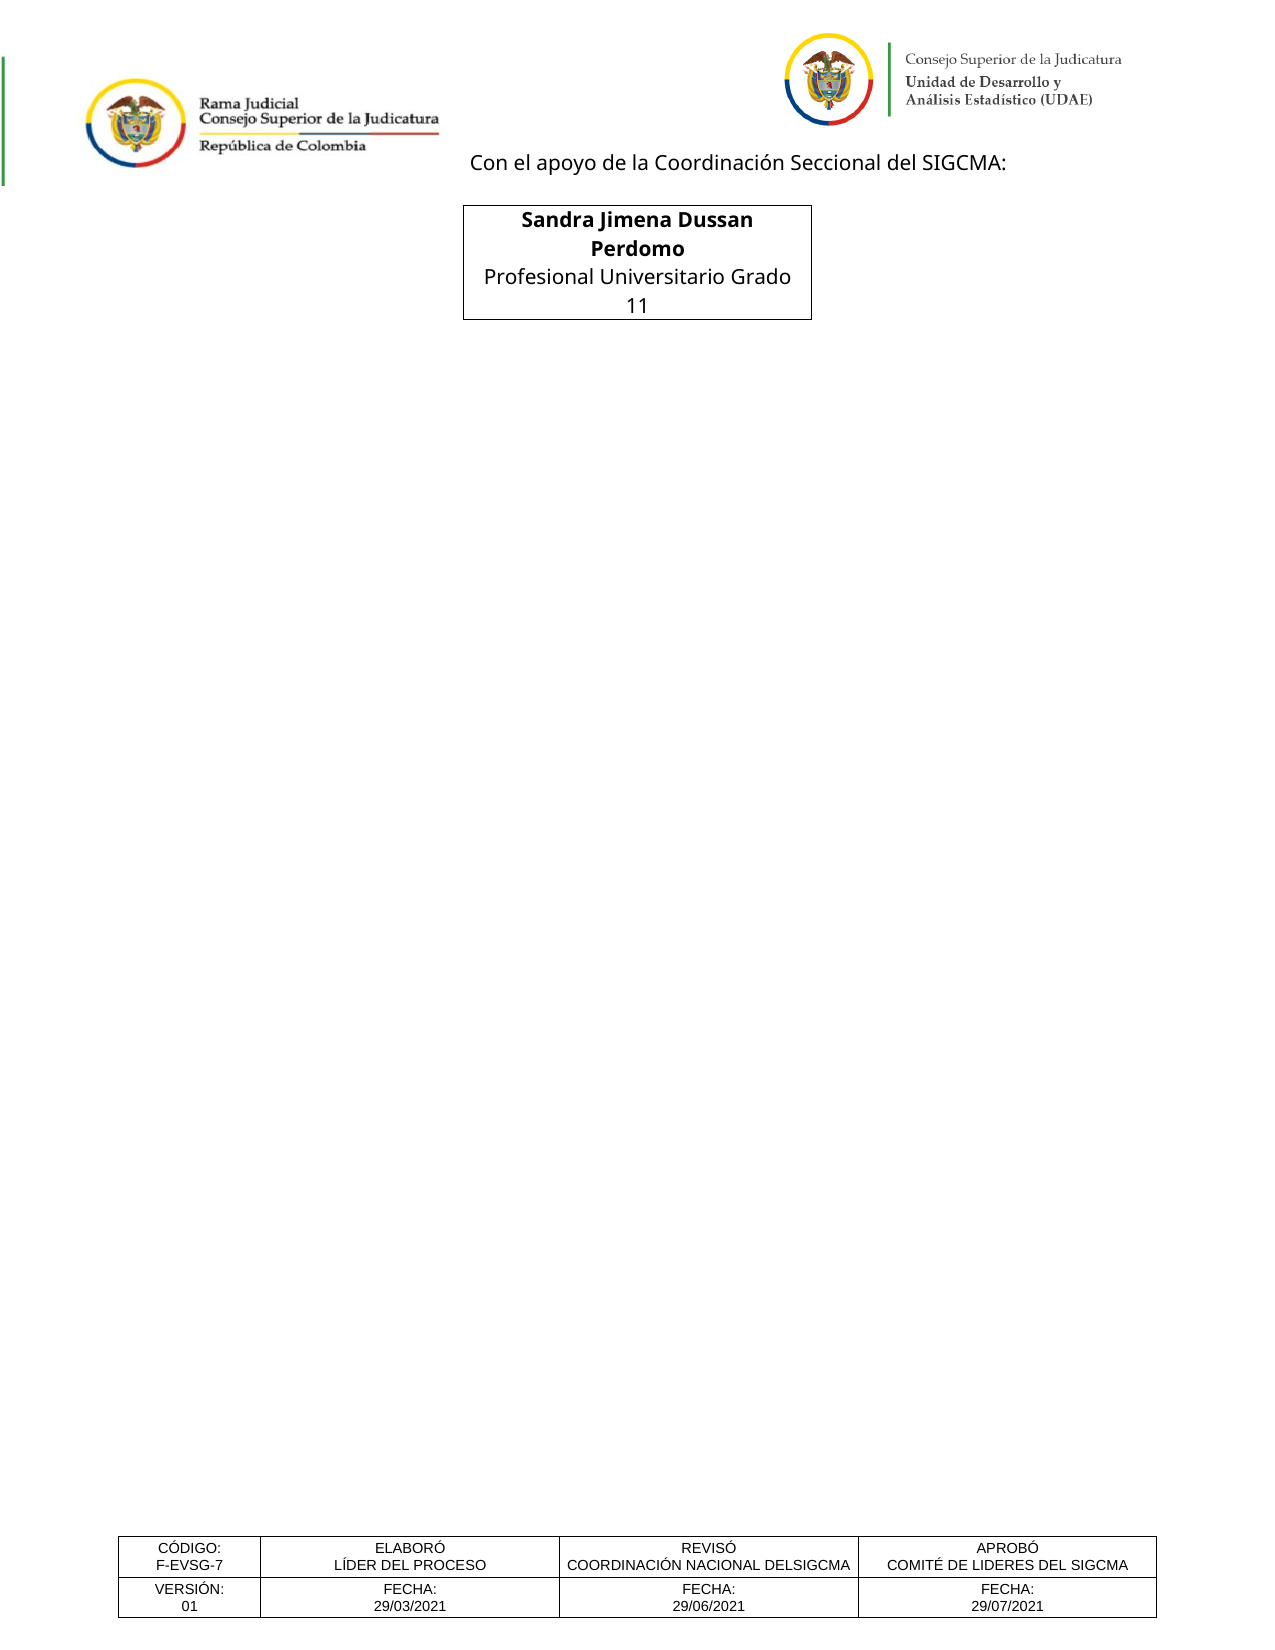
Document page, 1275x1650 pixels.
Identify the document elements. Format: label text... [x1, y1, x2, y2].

text Con el apoyo de la Coordinación Seccional del SIGCMA: [118, 148, 1157, 176]
picture [779, 27, 1139, 131]
picture [1, 0, 446, 186]
table_header Sandra Jimena Dussan Perdomo Profesional Universitario Grado 11 [464, 206, 811, 319]
